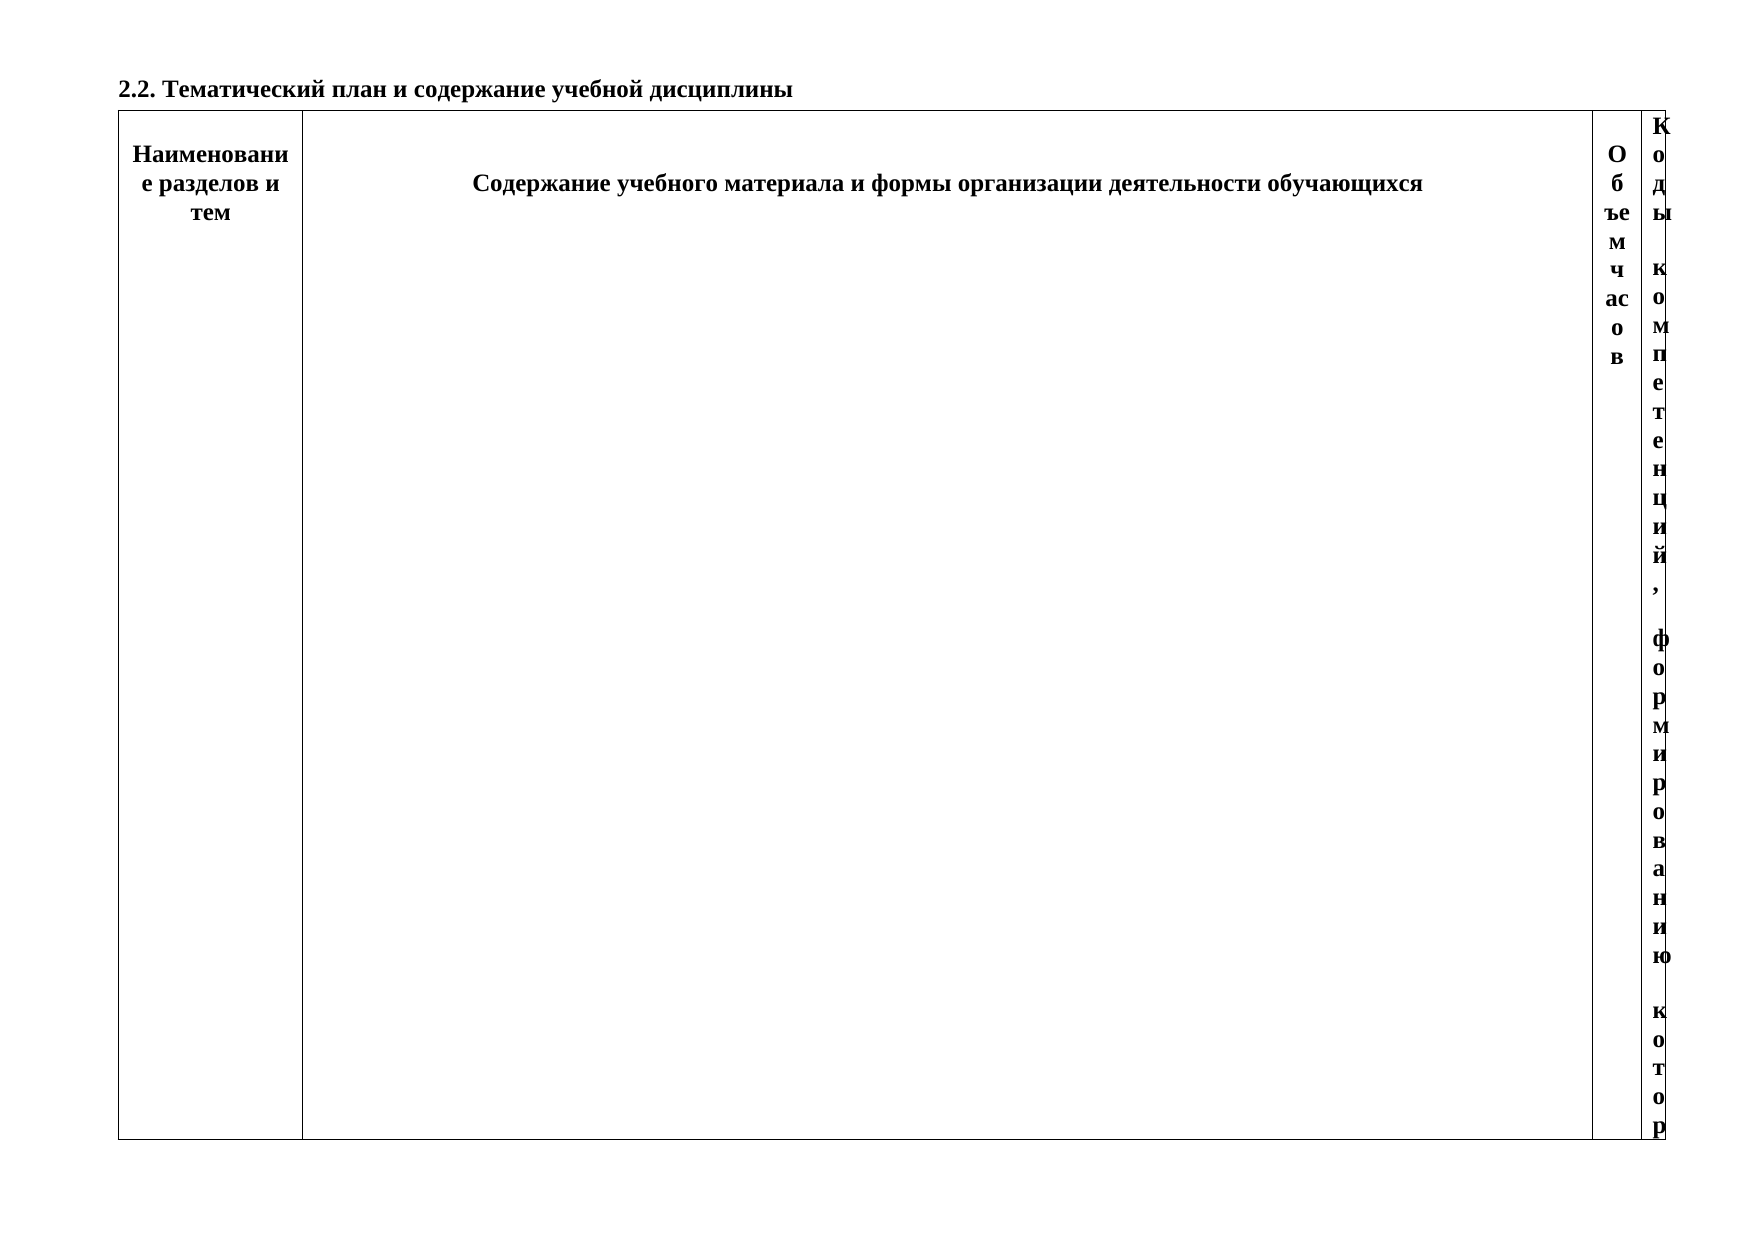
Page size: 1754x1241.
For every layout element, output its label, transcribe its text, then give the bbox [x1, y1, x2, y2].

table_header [1642, 111, 1665, 1139]
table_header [119, 111, 302, 1139]
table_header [303, 111, 1592, 1139]
list Тематический план и содержание учебной дисциплины [118, 74, 1665, 103]
table_header Объем часов [1593, 111, 1641, 1139]
